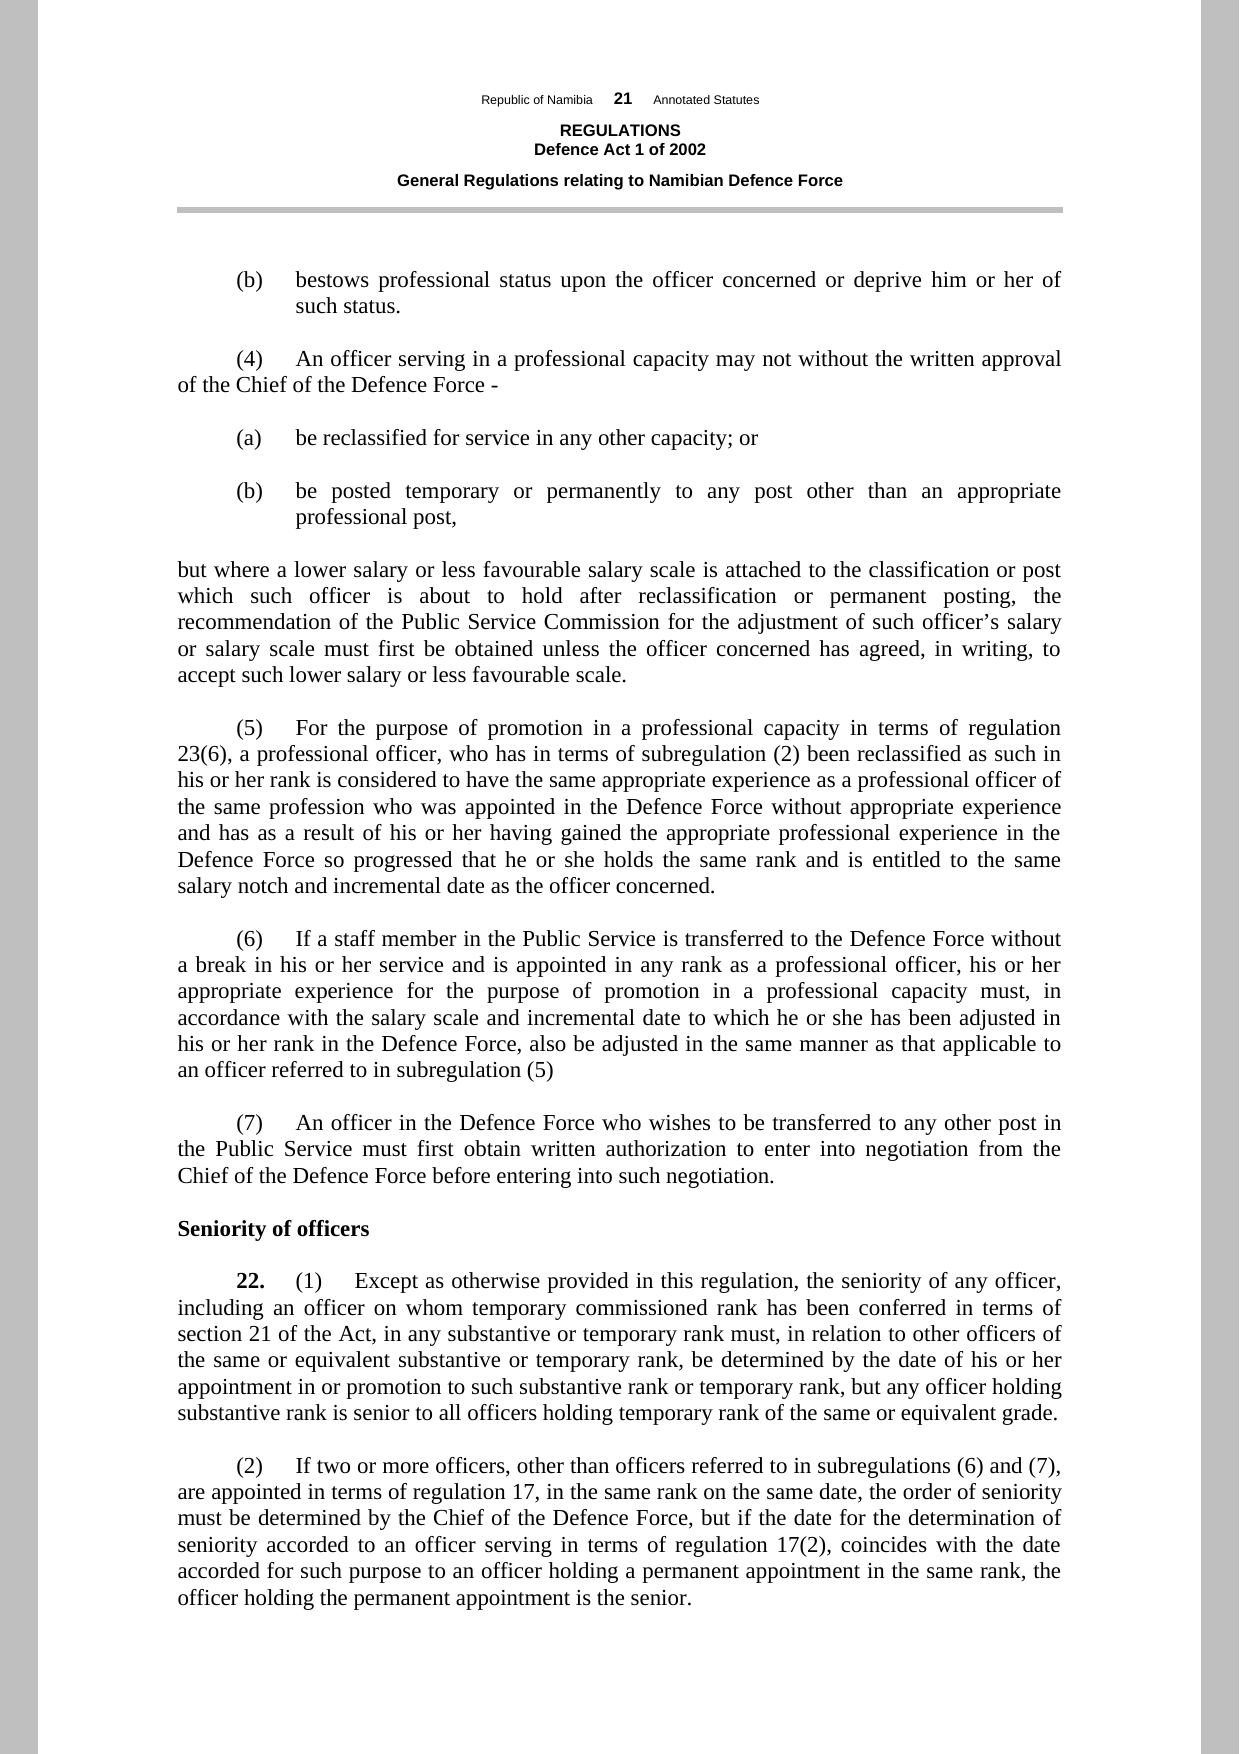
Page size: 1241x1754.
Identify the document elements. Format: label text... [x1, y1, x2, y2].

text 22. (1) Except as otherwise provided in this regulation, the seniority of any officer, including an officer on whom temporary commissioned rank has been conferred in terms of section 21 of the Act, in any substantive or temporary rank must, in relation to other officers of the same or equivalent substantive or temporary rank, be determined by the date of his or her appointment in or promotion to such substantive rank or temporary rank, but any officer holding substantive rank is senior to all officers holding temporary rank of the same or equivalent grade. [177, 1267, 1063, 1425]
text (b) be posted temporary or permanently to any post other than an appropriate professional post, [236, 477, 1063, 529]
text (4) An officer serving in a professional capacity may not without the written approval of the Chief of the Defence Force - [177, 345, 1063, 398]
text (6) If a staff member in the Public Service is transferred to the Defence Force without a break in his or her service and is appointed in any rank as a professional officer, his or her appropriate experience for the purpose of promotion in a professional capacity must, in accordance with the salary scale and incremental date to which he or she has been adjusted in his or her rank in the Defence Force, also be adjusted in the same manner as that applicable to an officer referred to in subregulation (5) [177, 925, 1063, 1083]
text (7) An officer in the Defence Force who wishes to be transferred to any other post in the Public Service must first obtain written authorization to enter into negotiation from the Chief of the Defence Force before entering into such negotiation. [177, 1109, 1063, 1188]
text Seniority of officers [177, 1214, 1063, 1241]
text (5) For the purpose of promotion in a professional capacity in terms of regulation 23(6), a professional officer, who has in terms of subregulation (2) been reclassified as such in his or her rank is considered to have the same appropriate experience as a professional officer of the same profession who was appointed in the Defence Force without appropriate experience and has as a result of his or her having gained the appropriate professional experience in the Defence Force so progressed that he or she holds the same rank and is entitled to the same salary notch and incremental date as the officer concerned. [177, 714, 1063, 898]
text (2) If two or more officers, other than officers referred to in subregulations (6) and (7), are appointed in terms of regulation 17, in the same rank on the same date, the order of seniority must be determined by the Chief of the Defence Force, but if the date for the determination of seniority accorded to an officer serving in terms of regulation 17(2), coincides with the date accorded for such purpose to an officer holding a permanent appointment in the same rank, the officer holding the permanent appointment is the senior. [177, 1452, 1063, 1610]
text (a) be reclassified for service in any other capacity; or [236, 424, 1063, 450]
text (b) bestows professional status upon the officer concerned or deprive him or her of such status. [236, 266, 1063, 318]
text but where a lower salary or less favourable salary scale is attached to the classification or post which such officer is about to hold after reclassification or permanent posting, the recommendation of the Public Service Commission for the adjustment of such officer’s salary or salary scale must first be obtained unless the officer concerned has agreed, in writing, to accept such lower salary or less favourable scale. [177, 556, 1063, 687]
